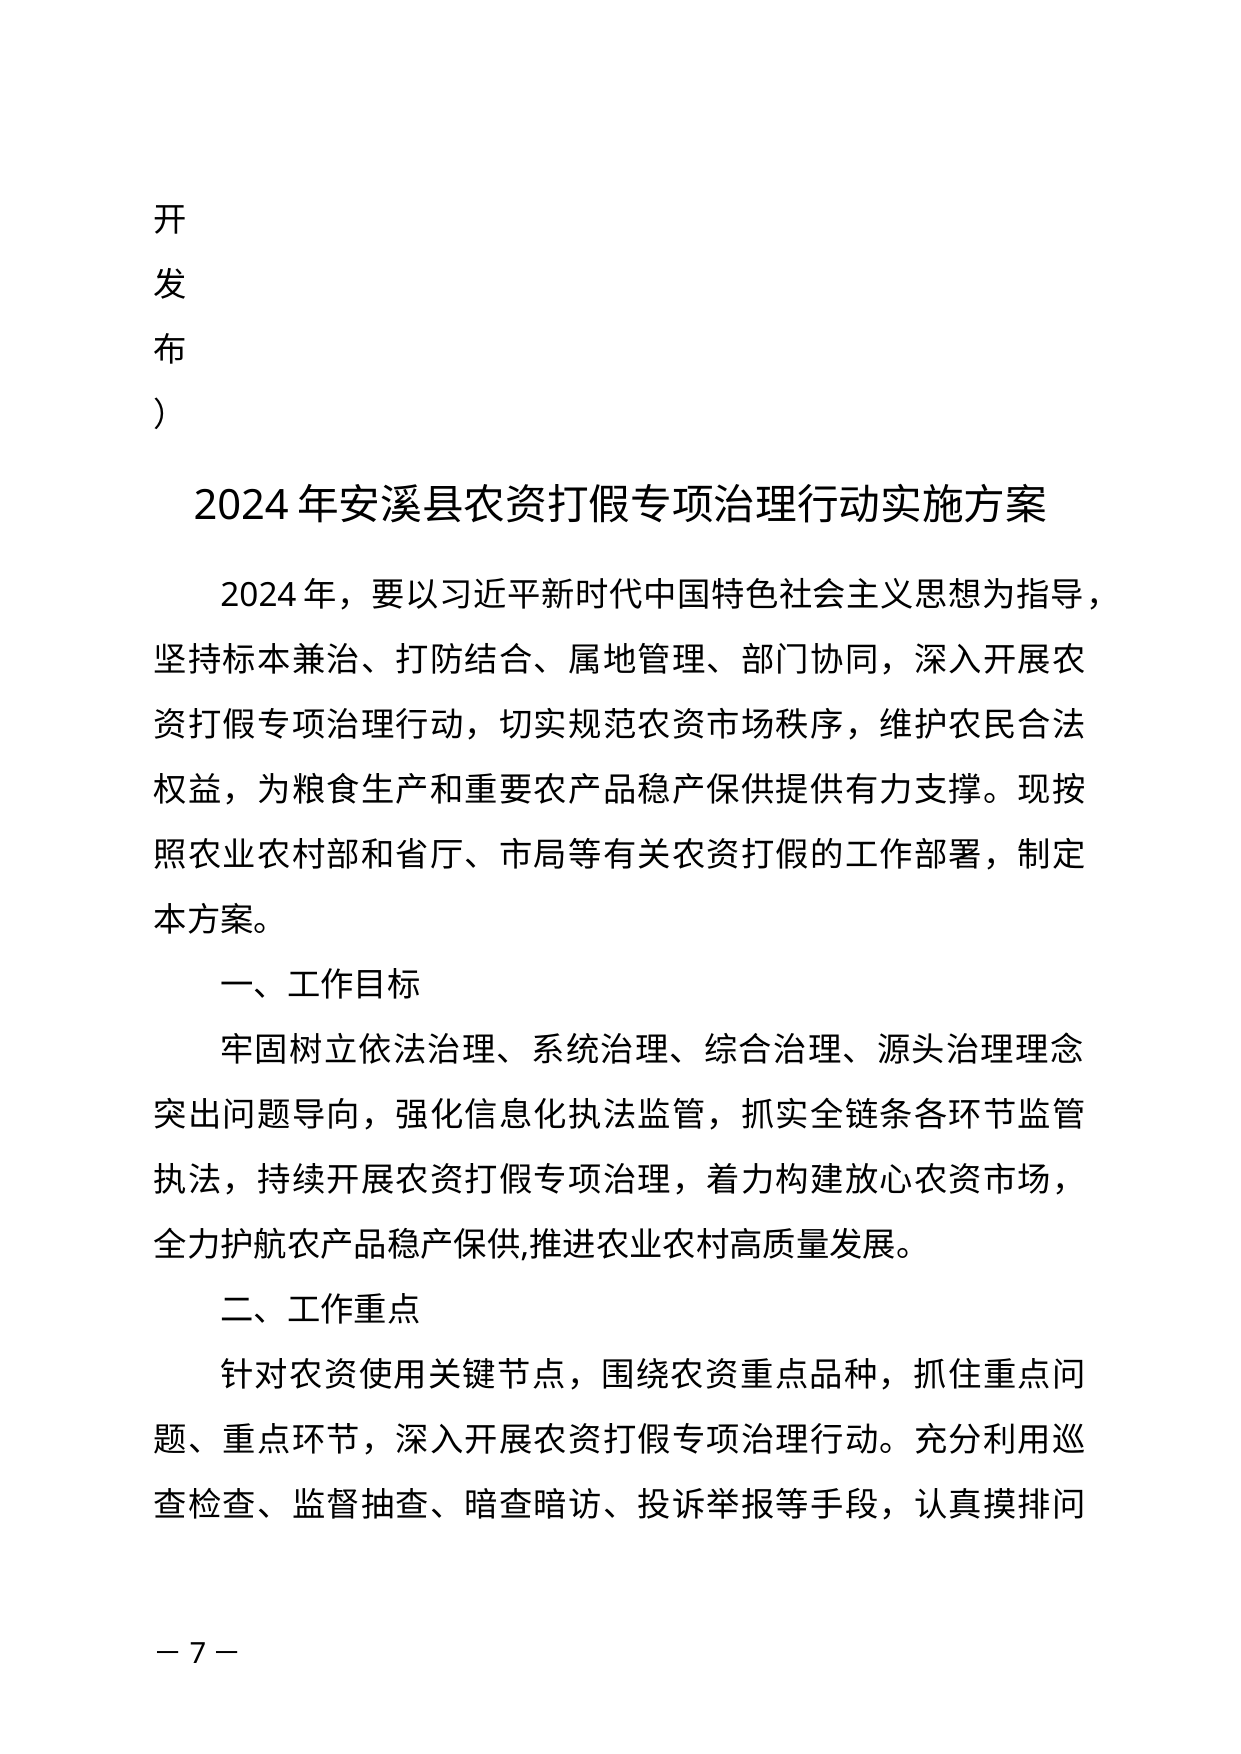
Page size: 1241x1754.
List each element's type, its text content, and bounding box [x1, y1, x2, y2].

text 2024年安溪县农资打假专项治理行动实施方案 [153, 469, 1087, 534]
text 一、工作目标 [153, 949, 1087, 1014]
text 2024年，要以习近平新时代中国特色社会主义思想为指导，坚持标本兼治、打防结合、属地管理、部门协同，深入开展农资打假专项治理行动，切实规范农资市场秩序，维护农民合法权益，为粮食生产和重要农产品稳产保供提供有力支撑。现按照农业农村部和省厅、市局等有关农资打假的工作部署，制定本方案。 [153, 559, 1087, 949]
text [153, 1339, 1087, 1534]
text 牢固树立依法治理、系统治理、综合治理、源头治理理念，突出问题导向，强化信息化执法监管，抓实全链条各环节监管执法，持续开展农资打假专项治理，着力构建放心农资市场，全力护航农产品稳产保供,推进农业农村高质量发展。 [153, 1014, 1087, 1274]
text 二、工作重点 [153, 1274, 1087, 1339]
